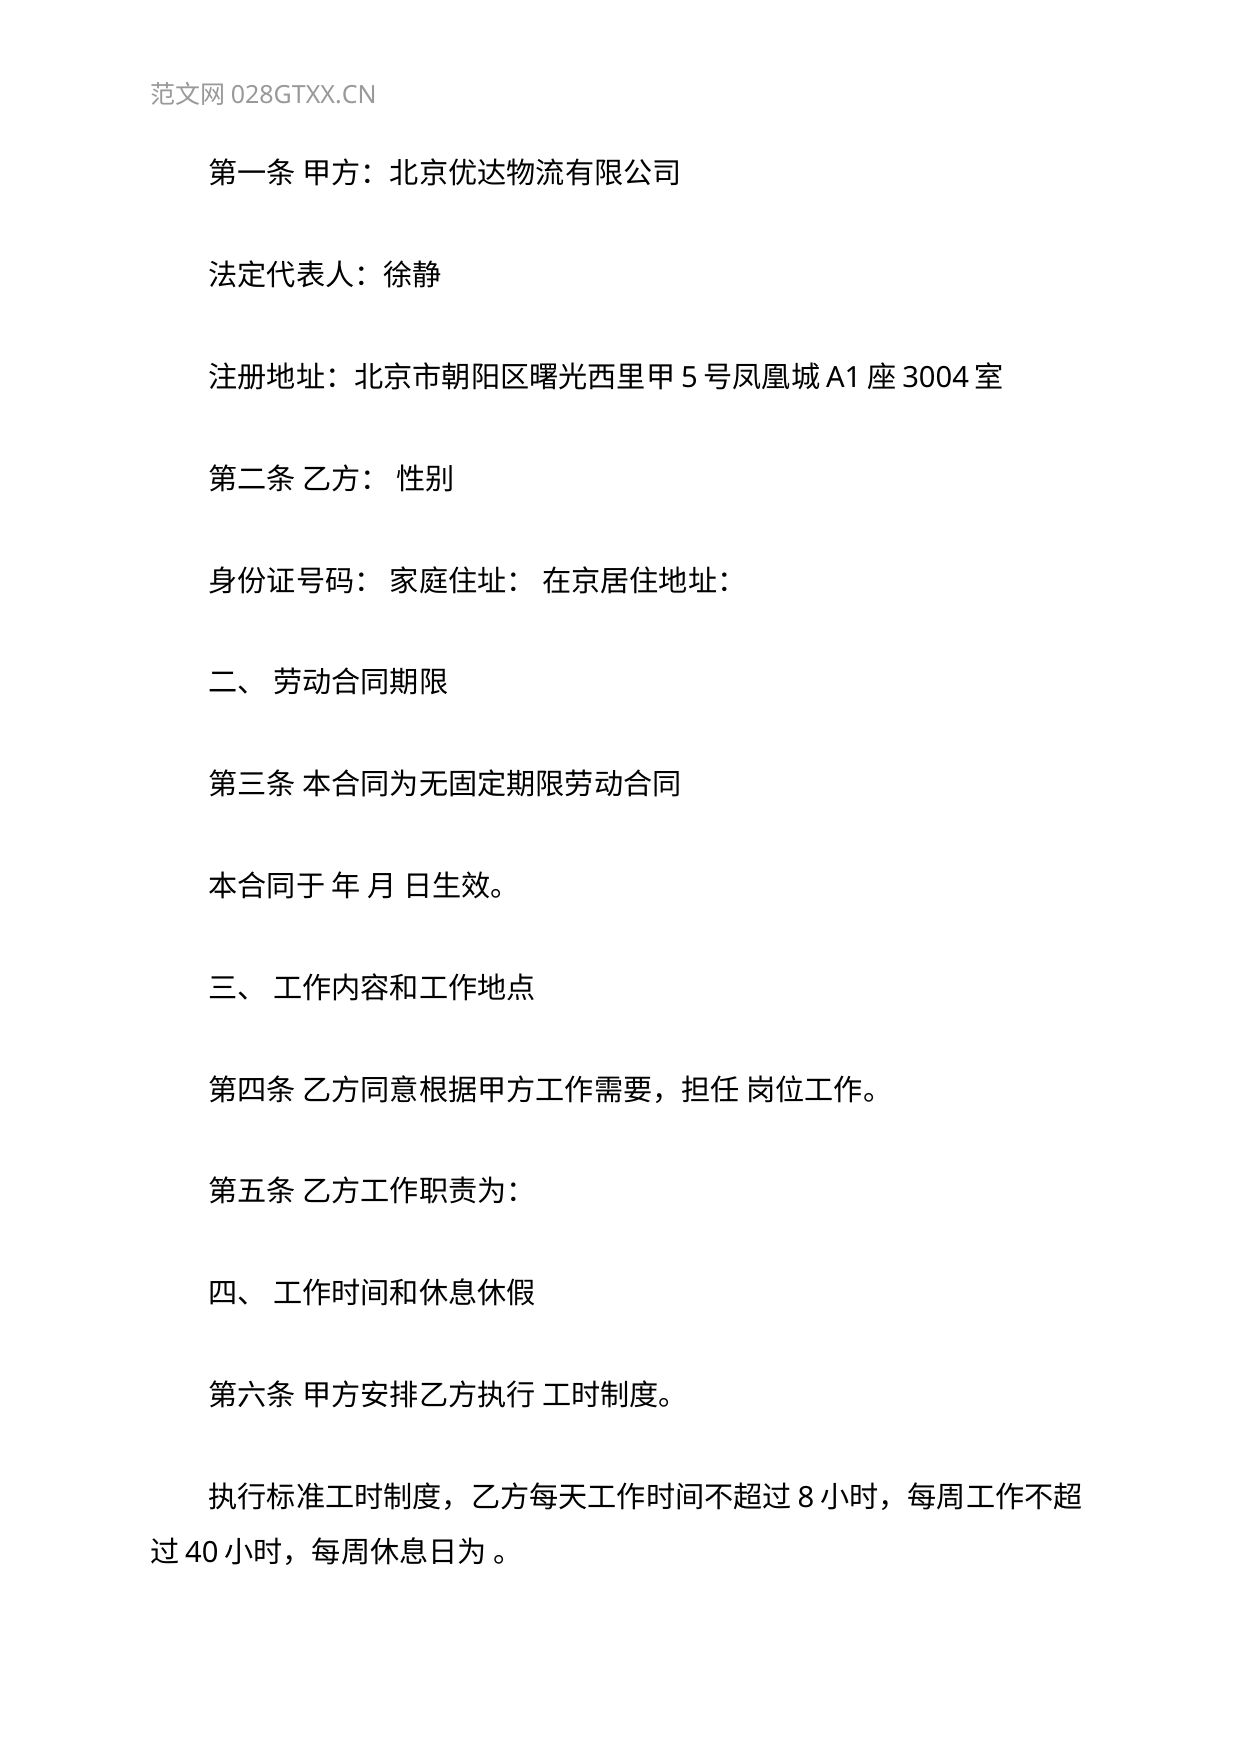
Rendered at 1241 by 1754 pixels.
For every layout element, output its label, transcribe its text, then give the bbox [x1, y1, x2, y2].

text 第四条 乙方同意根据甲方工作需要，担任 岗位工作。 [150, 1066, 1090, 1108]
text 本合同于 年 月 日生效。 [150, 863, 1090, 905]
text 第三条 本合同为无固定期限劳动合同 [150, 761, 1090, 803]
text 第五条 乙方工作职责为： [150, 1168, 1090, 1210]
text 法定代表人：徐静 [150, 252, 1090, 294]
text 二、 劳动合同期限 [150, 659, 1090, 701]
text 身份证号码： 家庭住址： 在京居住地址： [150, 557, 1090, 599]
text 四、 工作时间和休息休假 [150, 1270, 1090, 1312]
text 注册地址：北京市朝阳区曙光西里甲5号凤凰城A1座3004室 [150, 353, 1090, 396]
text 第六条 甲方安排乙方执行 工时制度。 [150, 1371, 1090, 1414]
text 执行标准工时制度，乙方每天工作时间不超过8小时，每周工作不超过40小时，每周休息日为 。 [150, 1473, 1090, 1571]
text 三、 工作内容和工作地点 [150, 964, 1090, 1007]
text 第二条 乙方： 性别 [150, 456, 1090, 498]
text 第一条 甲方：北京优达物流有限公司 [150, 150, 1090, 192]
